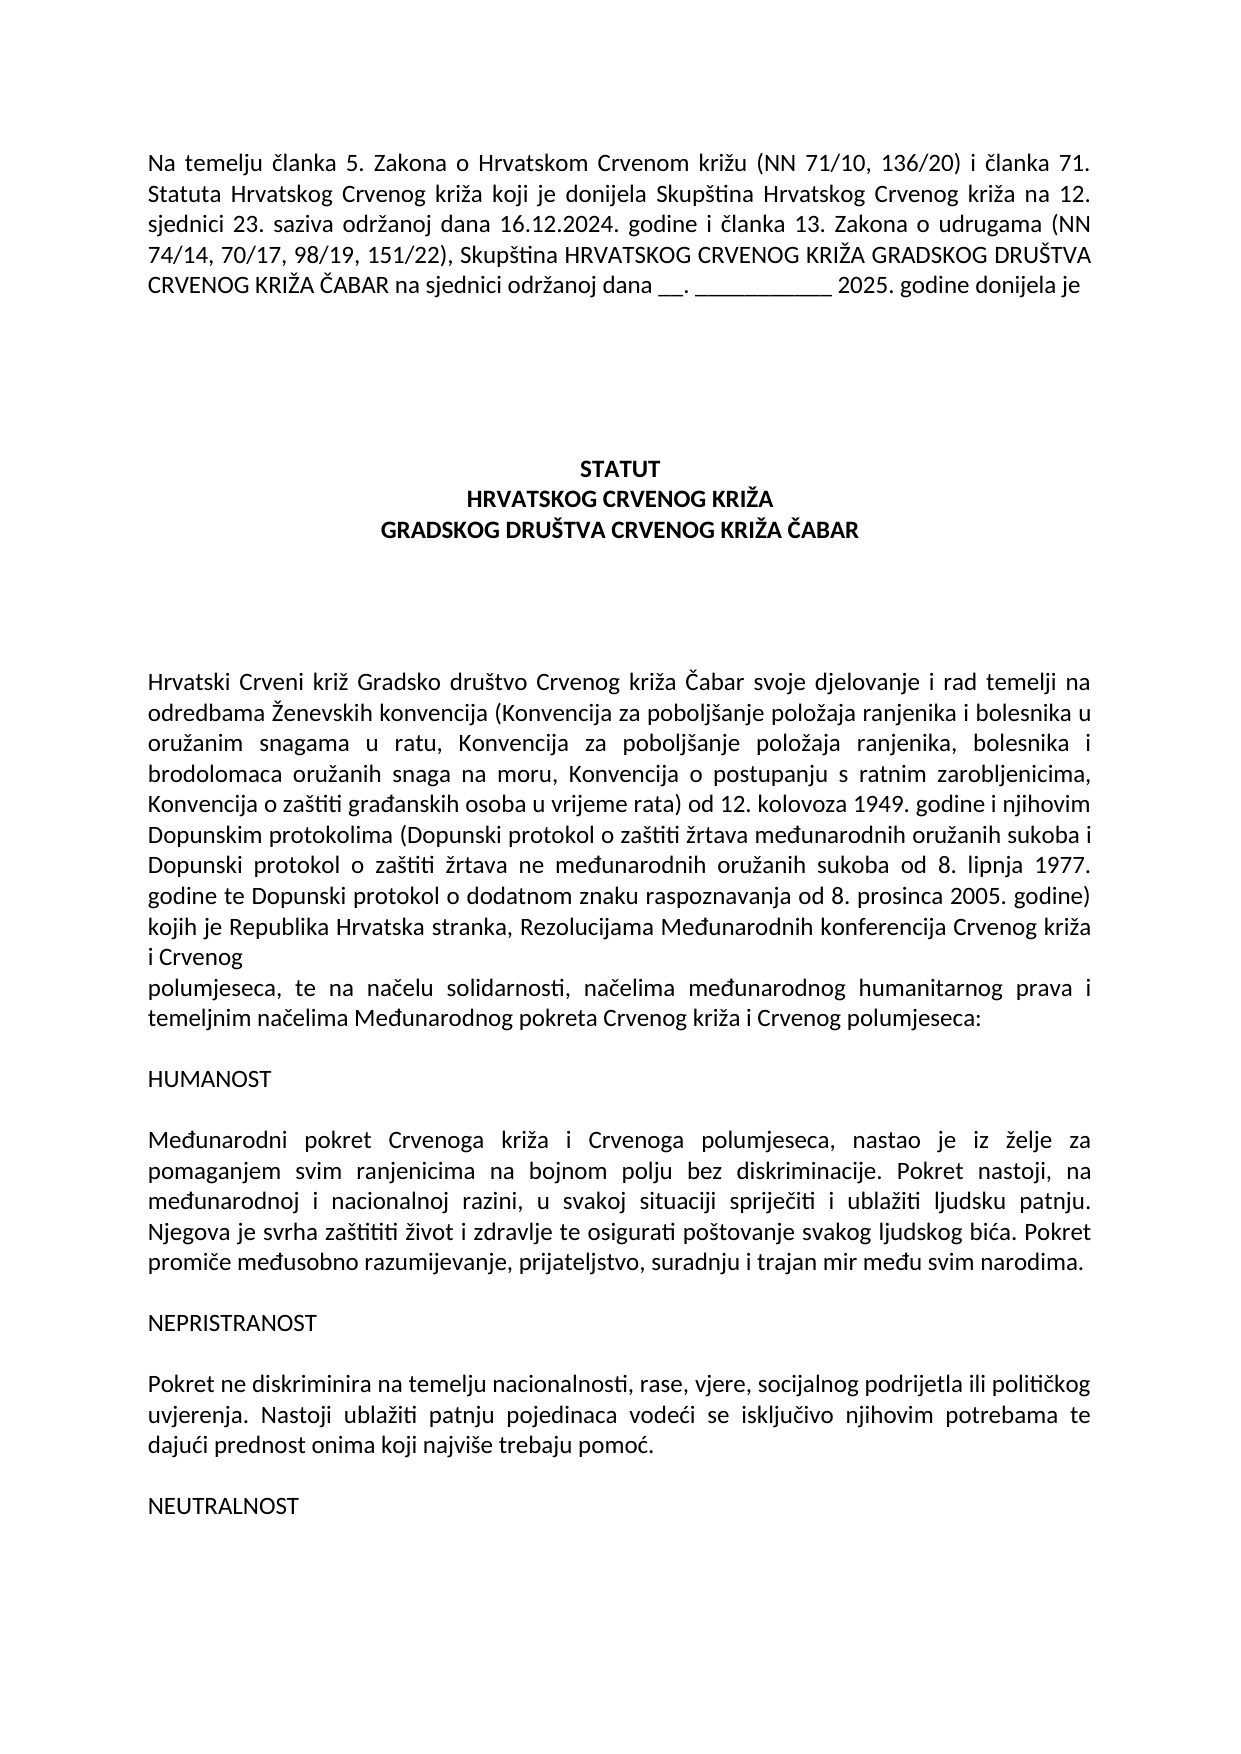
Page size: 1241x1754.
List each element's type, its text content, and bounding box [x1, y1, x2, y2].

text polumjeseca, te na načelu solidarnosti, načelima međunarodnog humanitarnog prava i temeljnim načelima Međunarodnog pokreta Crvenog križa i Crvenog polumjeseca: [148, 972, 1093, 1033]
text Hrvatski Crveni križ Gradsko društvo Crvenog križa Čabar svoje djelovanje i rad temelji na odredbama Ženevskih konvencija (Konvencija za poboljšanje položaja ranjenika i bolesnika u oružanim snagama u ratu, Konvencija za poboljšanje položaja ranjenika, bolesnika i brodolomaca oružanih snaga na moru, Konvencija o postupanju s ratnim zarobljenicima, Konvencija o zaštiti građanskih osoba u vrijeme rata) od 12. kolovoza 1949. godine i njihovim Dopunskim protokolima (Dopunski protokol o zaštiti žrtava međunarodnih oružanih sukoba i Dopunski protokol o zaštiti žrtava ne međunarodnih oružanih sukoba od 8. lipnja 1977. godine te Dopunski protokol o dodatnom znaku raspoznavanja od 8. prosinca 2005. godine) kojih je Republika Hrvatska stranka, Rezolucijama Međunarodnih konferencija Crvenog križa i Crvenog [148, 666, 1093, 972]
text NEPRISTRANOST [148, 1307, 1093, 1338]
text HUMANOST [148, 1063, 1093, 1094]
text STATUT [148, 453, 1093, 483]
text Pokret ne diskriminira na temelju nacionalnosti, rase, vjere, socijalnog podrijetla ili političkog uvjerenja. Nastoji ublažiti patnju pojedinaca vodeći se isključivo njihovim potrebama te dajući prednost onima koji najviše trebaju pomoć. [148, 1368, 1093, 1460]
text Na temelju članka 5. Zakona o Hrvatskom Crvenom križu (NN 71/10, 136/20) i članka 71. Statuta Hrvatskog Crvenog križa koji je donijela Skupština Hrvatskog Crvenog križa na 12. sjednici 23. saziva održanoj dana 16.12.2024. godine i članka 13. Zakona o udrugama (NN 74/14, 70/17, 98/19, 151/22), Skupština HRVATSKOG CRVENOG KRIŽA GRADSKOG DRUŠTVA CRVENOG KRIŽA ČABAR na sjednici održanoj dana __. ___________ 2025. godine donijela je [148, 148, 1093, 300]
text GRADSKOG DRUŠTVA CRVENOG KRIŽA ČABAR [148, 514, 1093, 544]
text HRVATSKOG CRVENOG KRIŽA [148, 483, 1093, 514]
text NEUTRALNOST [148, 1491, 1093, 1521]
text Međunarodni pokret Crvenoga križa i Crvenoga polumjeseca, nastao je iz želje za pomaganjem svim ranjenicima na bojnom polju bez diskriminacije. Pokret nastoji, na međunarodnoj i nacionalnoj razini, u svakoj situaciji spriječiti i ublažiti ljudsku patnju. Njegova je svrha zaštititi život i zdravlje te osigurati poštovanje svakog ljudskog bića. Pokret promiče međusobno razumijevanje, prijateljstvo, suradnju i trajan mir među svim narodima. [148, 1124, 1093, 1277]
